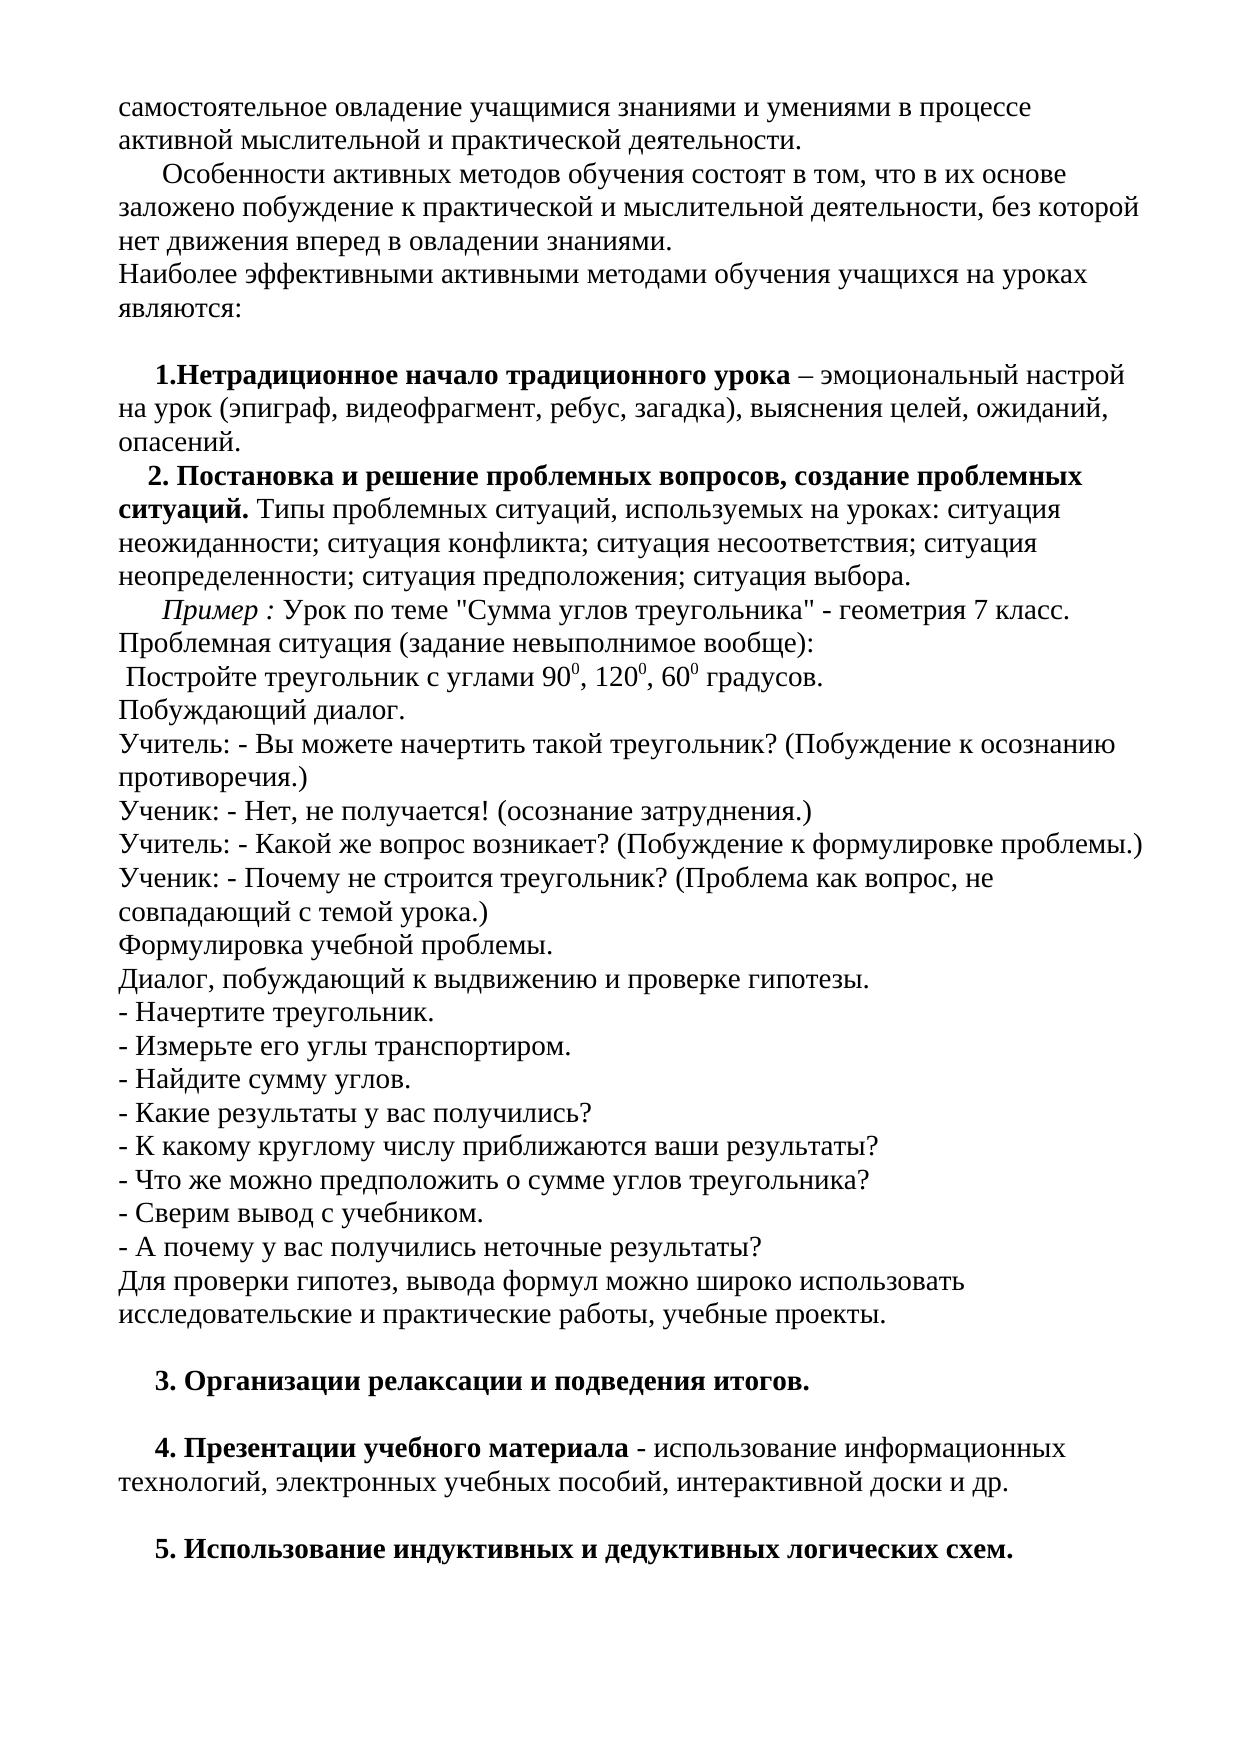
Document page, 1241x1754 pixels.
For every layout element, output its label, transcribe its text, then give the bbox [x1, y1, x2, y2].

text - Начертите треугольник. [118, 994, 1152, 1028]
text 4. Презентации учебного материала - использование информационных технологий, электронных учебных пособий, интерактивной доски и др. [118, 1430, 1152, 1497]
text Проблемная ситуация (задание невыполнимое вообще): [118, 625, 1152, 659]
text 5. Использование индуктивных и дедуктивных логических схем. [118, 1531, 1152, 1564]
text - К какому круглому числу приближаются ваши результаты? [118, 1128, 1152, 1162]
text - А почему у вас получились неточные результаты? [118, 1229, 1152, 1263]
text Пример : Урок по теме "Сумма углов треугольника" - геометрия 7 класс. [118, 592, 1152, 625]
text Для проверки гипотез, вывода формул можно широко использовать исследовательские и практические работы, учебные проекты. [118, 1263, 1152, 1330]
text 2. Постановка и решение проблемных вопросов, создание проблемных ситуаций. Типы проблемных ситуаций, используемых на уроках: ситуация неожиданности; ситуация конфликта; ситуация несоответствия; ситуация неопределенности; ситуация предположения; ситуация выбора. [118, 458, 1152, 592]
text Наиболее эффективными активными методами обучения учащихся на уроках являются: [118, 256, 1152, 323]
text - Какие результаты у вас получились? [118, 1095, 1152, 1128]
text Побуждающий диалог. [118, 692, 1152, 726]
text Учитель: - Какой же вопрос возникает? (Побуждение к формулировке проблемы.) [118, 827, 1152, 860]
text Ученик: - Нет, не получается! (осознание затруднения.) [118, 793, 1152, 827]
text 1.Нетрадиционное начало традиционного урока – эмоциональный настрой на урок (эпиграф, видеофрагмент, ребус, загадка), выяснения целей, ожиданий, опасений. [118, 357, 1152, 458]
text Диалог, побуждающий к выдвижению и проверке гипотезы. [118, 961, 1152, 994]
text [118, 89, 1152, 156]
text Ученик: - Почему не строится треугольник? (Проблема как вопрос, не совпадающий с темой урока.) [118, 860, 1152, 927]
text - Сверим вывод с учебником. [118, 1196, 1152, 1229]
text Особенности активных методов обучения состоят в том, что в их основе заложено побуждение к практической и мыслительной деятельности, без которой нет движения вперед в овладении знаниями. [118, 156, 1152, 256]
text - Что же можно предположить о сумме углов треугольника? [118, 1162, 1152, 1196]
text Формулировка учебной проблемы. [118, 927, 1152, 961]
text - Измерьте его углы транспортиром. [118, 1028, 1152, 1061]
text Учитель: - Вы можете начертить такой треугольник? (Побуждение к осознанию противоречия.) [118, 726, 1152, 793]
text 3. Организации релаксации и подведения итогов. [118, 1363, 1152, 1397]
text Постройте треугольник с углами 900, 1200, 600 градусов. [118, 659, 1152, 692]
text - Найдите сумму углов. [118, 1061, 1152, 1095]
